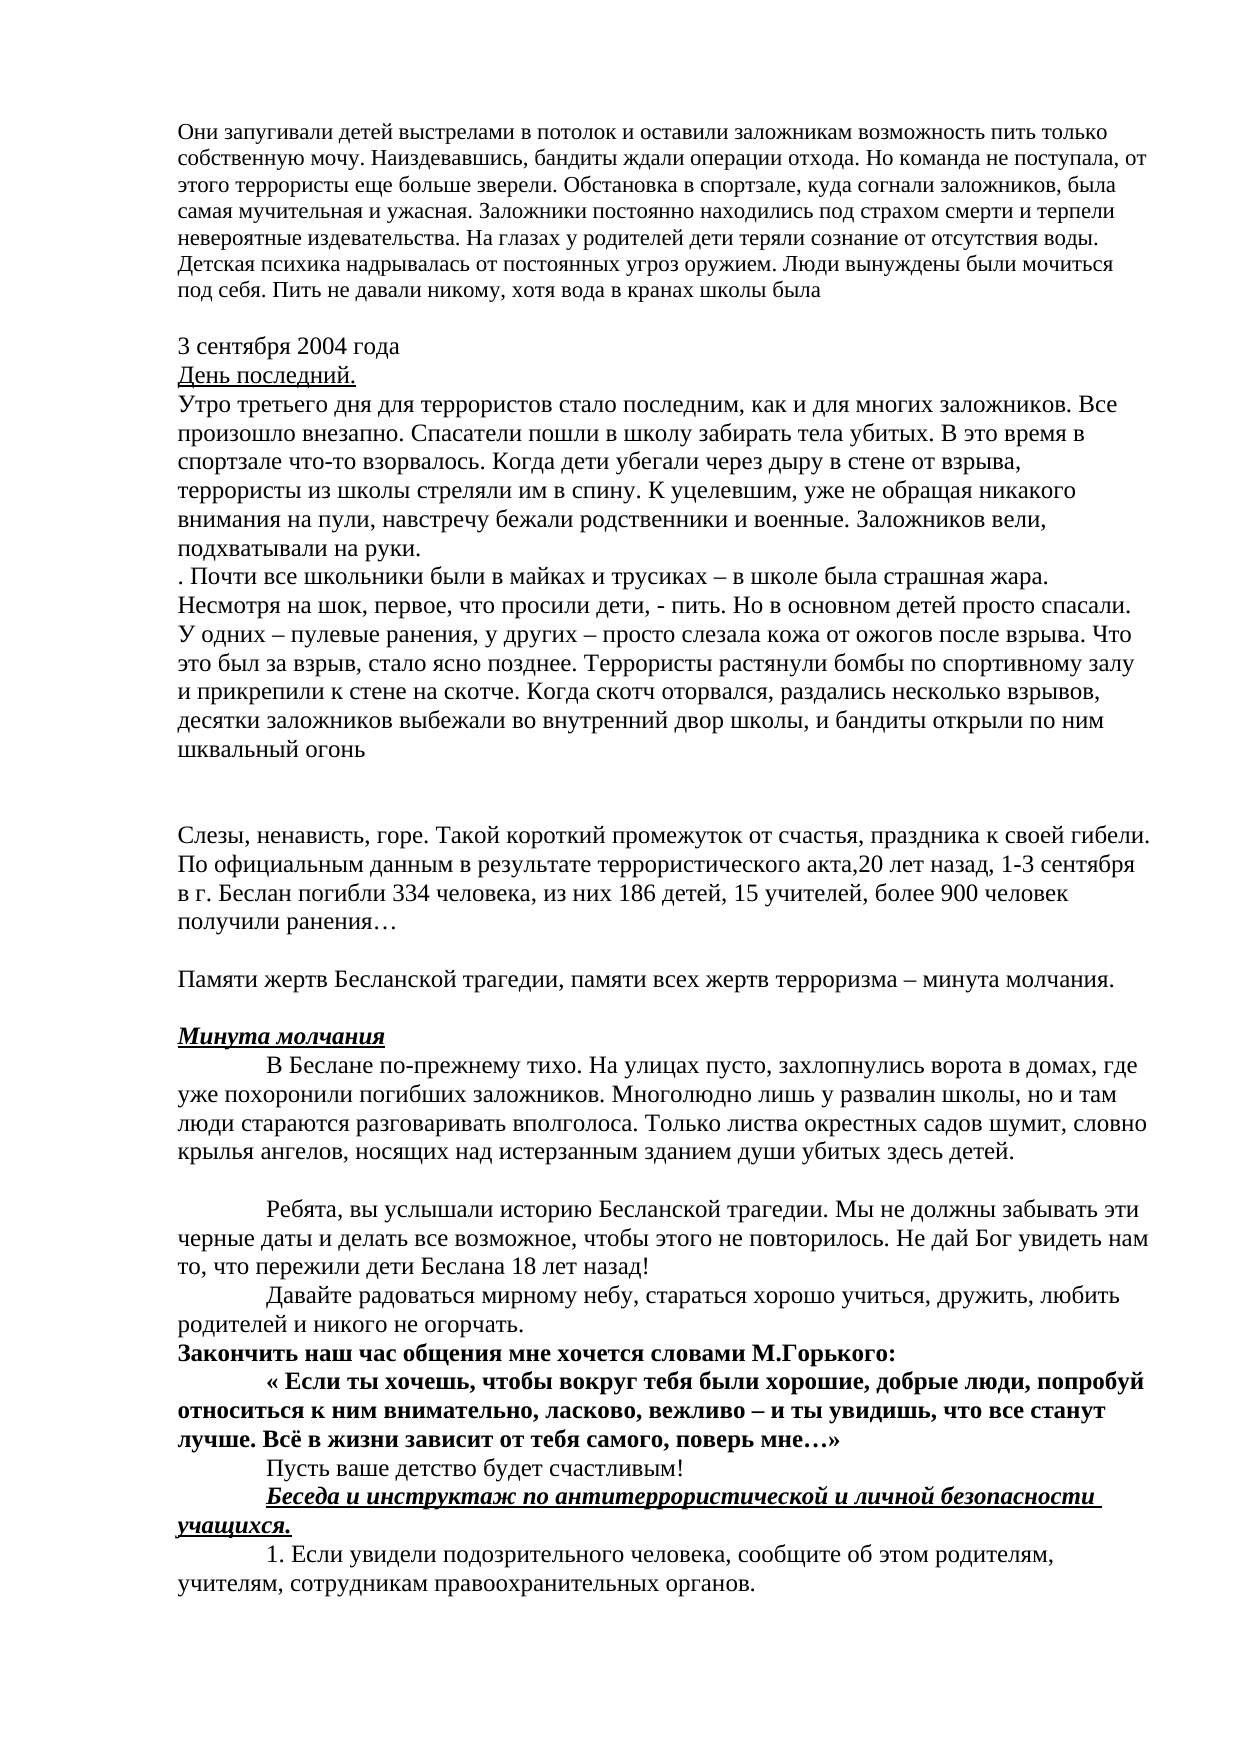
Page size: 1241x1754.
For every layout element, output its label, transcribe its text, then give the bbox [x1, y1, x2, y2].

text Пусть ваше детство будет счастливым! [177, 1453, 1152, 1481]
text Беседа и инструктаж по антитеррористической и личной безопасности учащихся. [177, 1481, 1152, 1539]
text Ребята, вы услышали историю Бесланской трагедии. Мы не должны забывать эти черные даты и делать все возможное, чтобы этого не повторилось. Не дай Бог увидеть нам то, что пережили дети Беслана 18 лет назад! [177, 1194, 1152, 1280]
text « Если ты хочешь, чтобы вокруг тебя были хорошие, добрые люди, попробуй относиться к ним внимательно, ласково, вежливо – и ты увидишь, что все станут лучше. Всё в жизни зависит от тебя самого, поверь мне…» [177, 1366, 1152, 1453]
text В Беслане по-прежнему тихо. На улицах пусто, захлопнулись ворота в домах, где уже похоронили погибших заложников. Многолюдно лишь у развалин школы, но и там люди стараются разговаривать вполголоса. Только листва окрестных садов шумит, словно крылья ангелов, носящих над истерзанным зданием души убитых здесь детей. [177, 1050, 1152, 1165]
text 1. Если увидели подозрительного человека, сообщите об этом родителям, учителям, сотрудникам правоохранительных органов. [177, 1539, 1152, 1596]
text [177, 118, 1152, 1050]
text Давайте радоваться мирному небу, стараться хорошо учиться, дружить, любить родителей и никого не огорчать. Закончить наш час общения мне хочется словами М.Горького: [177, 1280, 1152, 1366]
